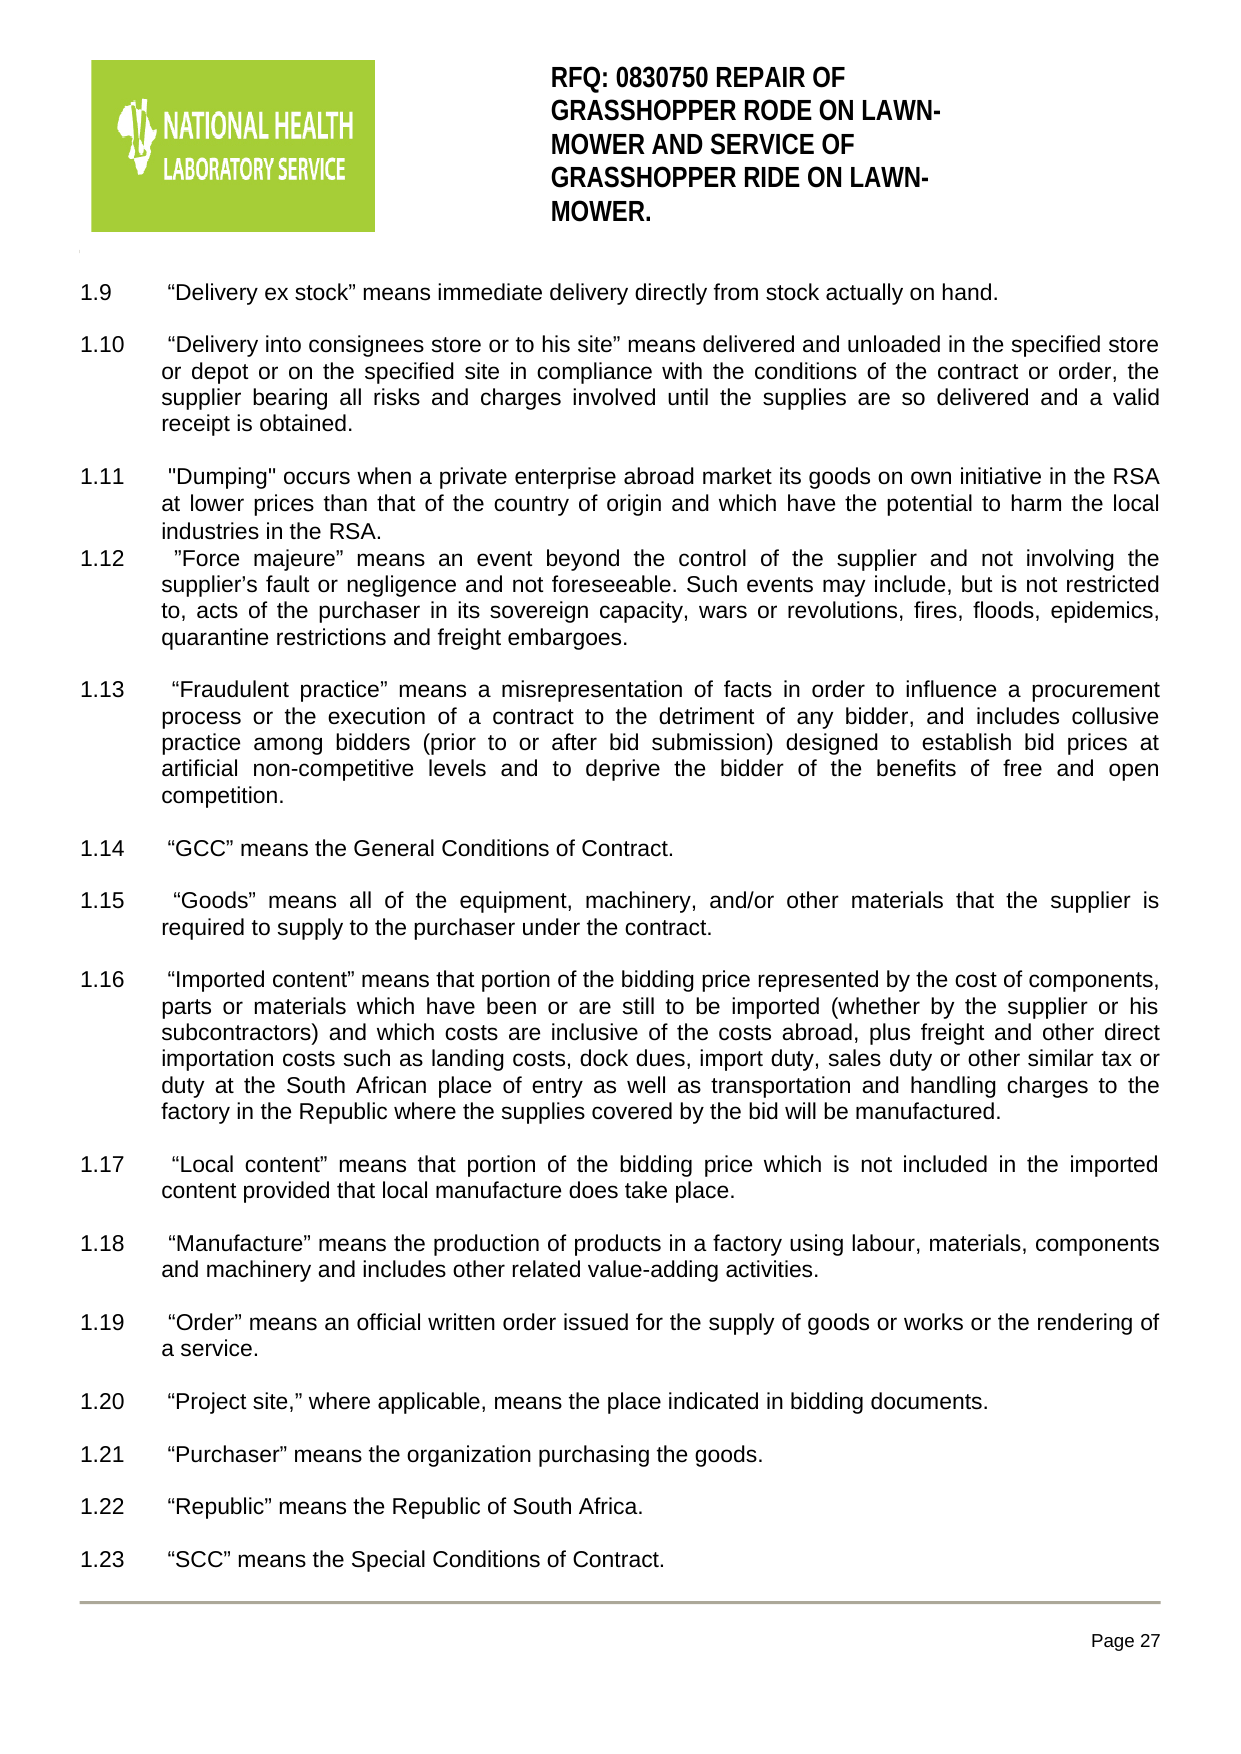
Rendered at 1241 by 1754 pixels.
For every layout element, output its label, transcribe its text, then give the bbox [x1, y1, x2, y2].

list "Dumping" occurs when a private enterprise abroad market its goods on own initiative in the RSA at lower prices than that of the country of origin and which have the potential to harm the local industries in the RSA. [80, 463, 1161, 544]
list “Order” means an official written order issued for the supply of goods or works or the rendering of a service. [80, 1309, 1161, 1362]
list ”Force majeure” means an event beyond the control of the supplier and not involving the supplier’s fault or negligence and not foreseeable. Such events may include, but is not restricted to, acts of the purchaser in its sovereign capacity, wars or revolutions, fires, floods, epidemics, quarantine restrictions and freight embargoes. [80, 544, 1161, 650]
list “Delivery ex stock” means immediate delivery directly from stock actually on hand. [80, 279, 1161, 305]
list “SCC” means the Special Conditions of Contract. [80, 1546, 1161, 1572]
list “Republic” means the Republic of South Africa. [80, 1493, 1161, 1520]
picture [91, 60, 375, 232]
list “Local content” means that portion of the bidding price which is not included in the imported content provided that local manufacture does take place. [80, 1151, 1161, 1203]
list “Goods” means all of the equipment, machinery, and/or other materials that the supplier is required to supply to the purchaser under the contract. [80, 887, 1161, 940]
list “Project site,” where applicable, means the place indicated in bidding documents. [80, 1388, 1161, 1414]
list “Manufacture” means the production of products in a factory using labour, materials, components and machinery and includes other related value-adding activities. [80, 1230, 1161, 1282]
list “Delivery into consignees store or to his site” means delivered and unloaded in the specified store or depot or on the specified site in compliance with the conditions of the contract or order, the supplier bearing all risks and charges involved until the supplies are so delivered and a valid receipt is obtained. [80, 331, 1161, 437]
list “GCC” means the General Conditions of Contract. [80, 834, 1161, 861]
list “Purchaser” means the organization purchasing the goods. [80, 1441, 1161, 1467]
list “Imported content” means that portion of the bidding price represented by the cost of components, parts or materials which have been or are still to be imported (whether by the supplier or his subcontractors) and which costs are inclusive of the costs abroad, plus freight and other direct importation costs such as landing costs, dock dues, import duty, sales duty or other similar tax or duty at the South African place of entry as well as transportation and handling charges to the factory in the Republic where the supplies covered by the bid will be manufactured. [80, 966, 1161, 1124]
list “Fraudulent practice” means a misrepresentation of facts in order to influence a procurement process or the execution of a contract to the detriment of any bidder, and includes collusive practice among bidders (prior to or after bid submission) designed to establish bid prices at artificial non-competitive levels and to deprive the bidder of the benefits of free and open competition. [80, 676, 1161, 808]
